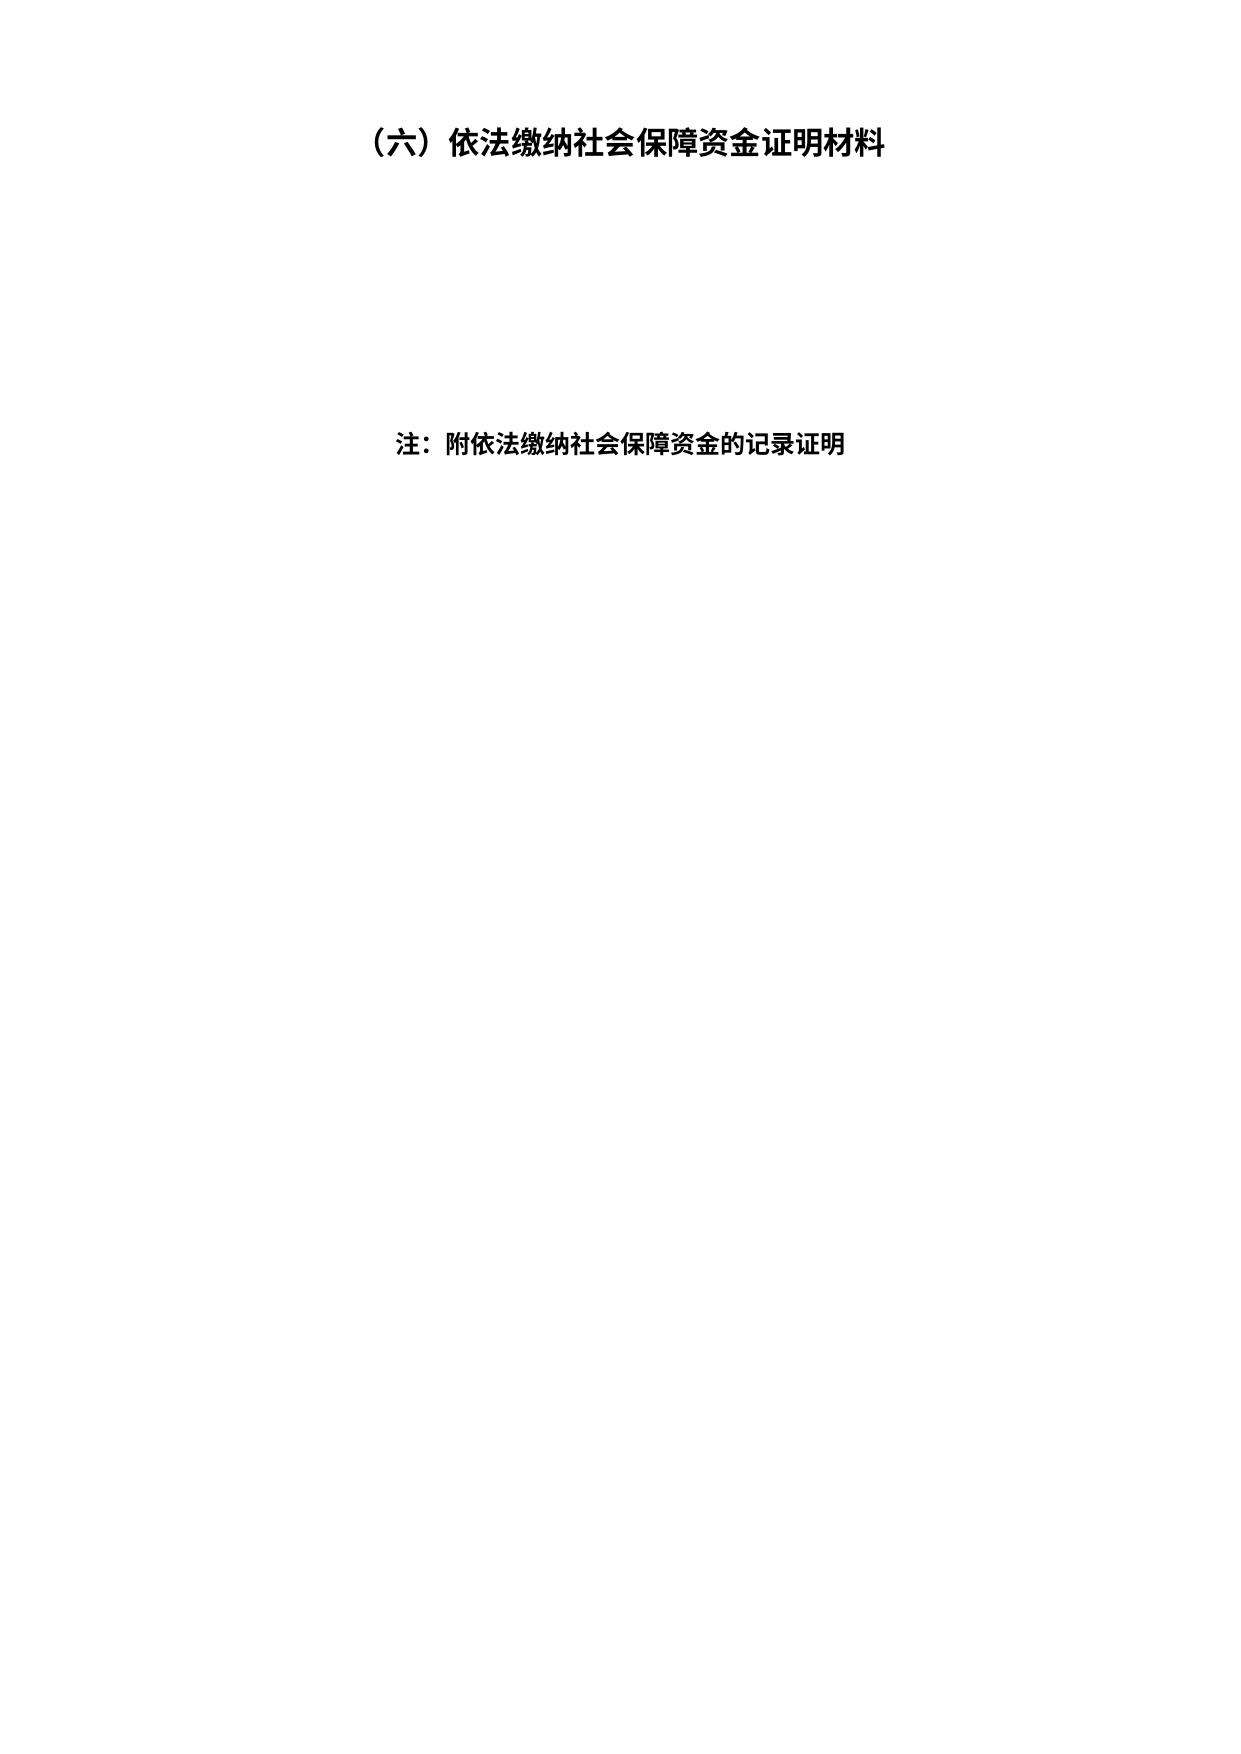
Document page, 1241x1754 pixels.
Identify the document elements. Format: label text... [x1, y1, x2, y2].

subtitle （六）依法缴纳社会保障资金证明材料 [118, 118, 1122, 163]
text 注：附依法缴纳社会保障资金的记录证明 [118, 424, 1122, 461]
